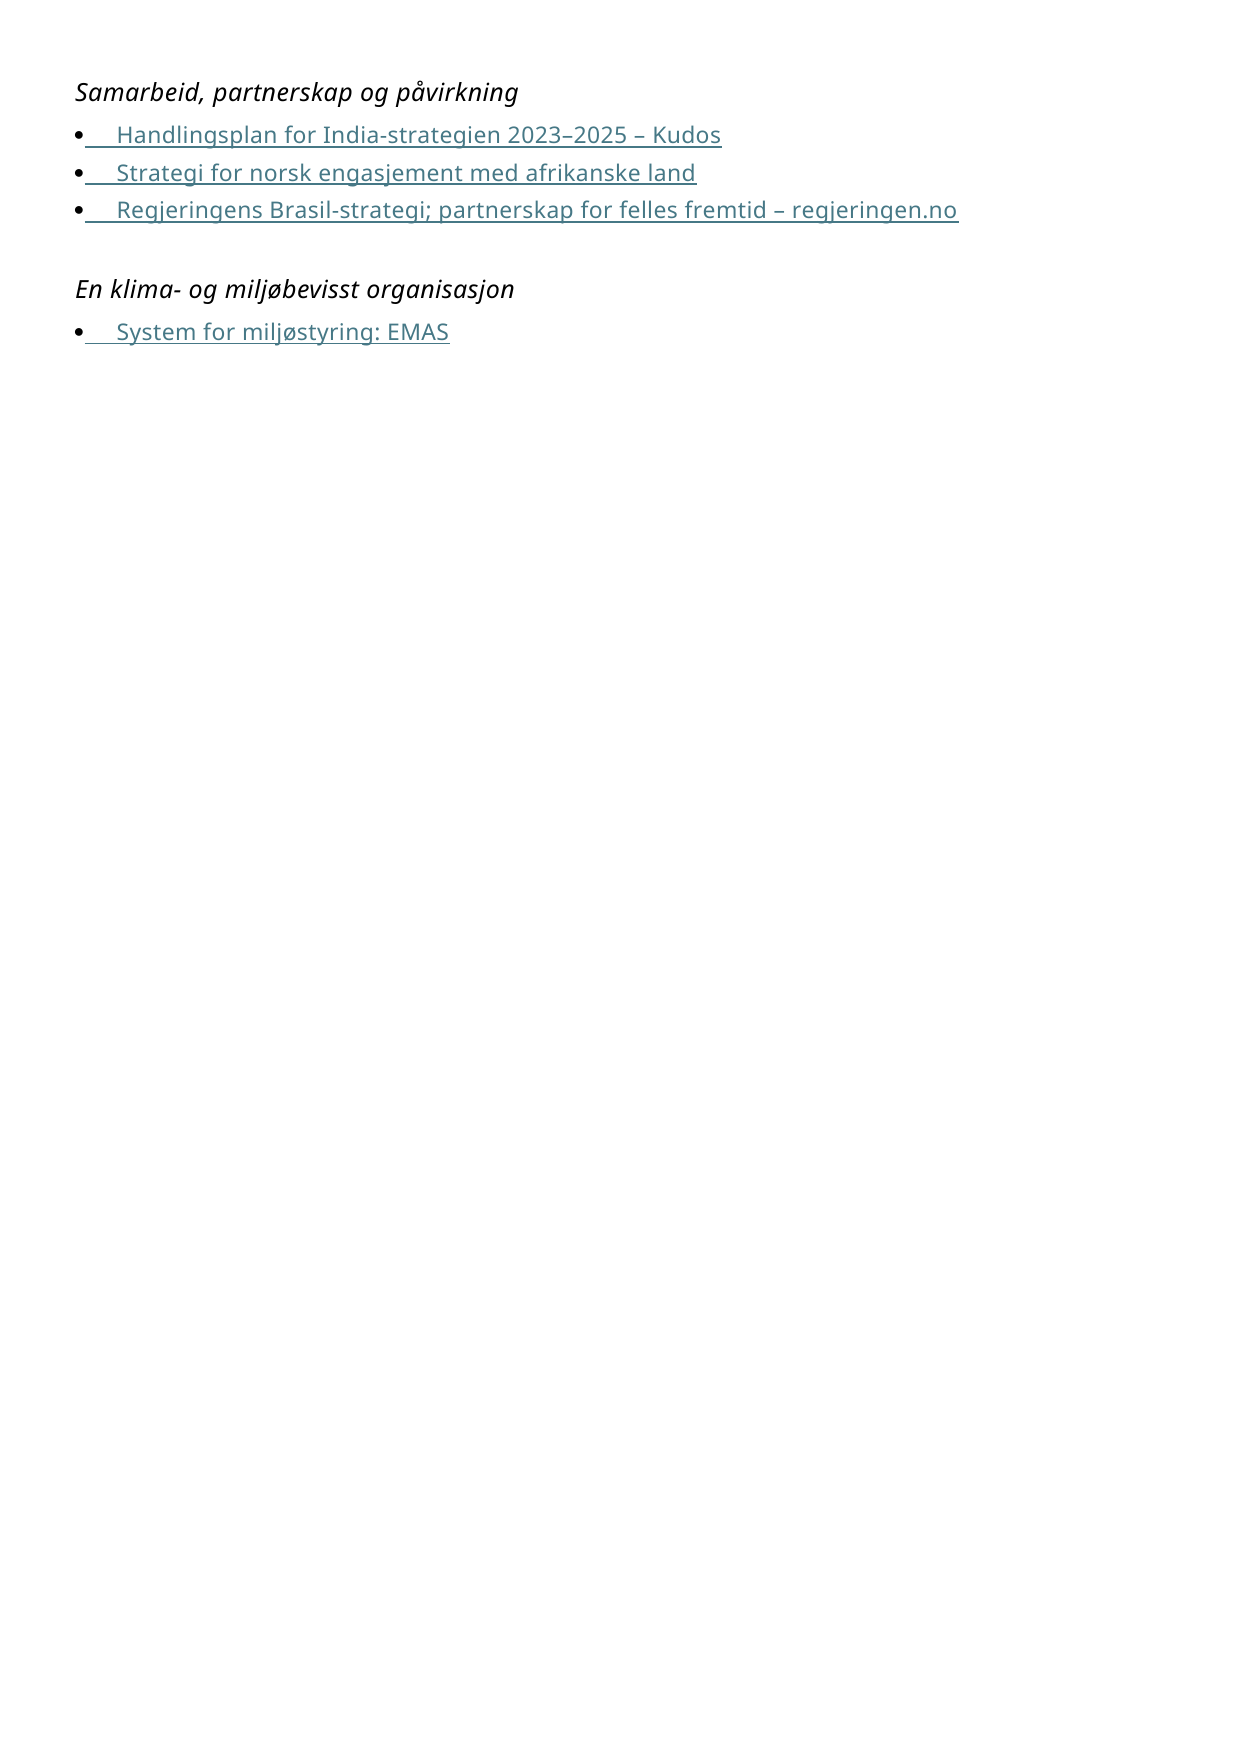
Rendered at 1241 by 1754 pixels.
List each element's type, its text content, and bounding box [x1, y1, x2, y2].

list Strategi for norsk engasjement med afrikanske land [75, 157, 1165, 188]
list Handlingsplan for India-strategien 2023–2025 – Kudos [75, 119, 1165, 151]
text En klima- og miljøbevisst organisasjon [75, 272, 1165, 306]
list System for miljøstyring: EMAS [75, 316, 1165, 347]
list Regjeringens Brasil-strategi; partnerskap for felles fremtid – regjeringen.no [75, 194, 1165, 226]
text Samarbeid, partnerskap og påvirkning [75, 75, 1165, 109]
